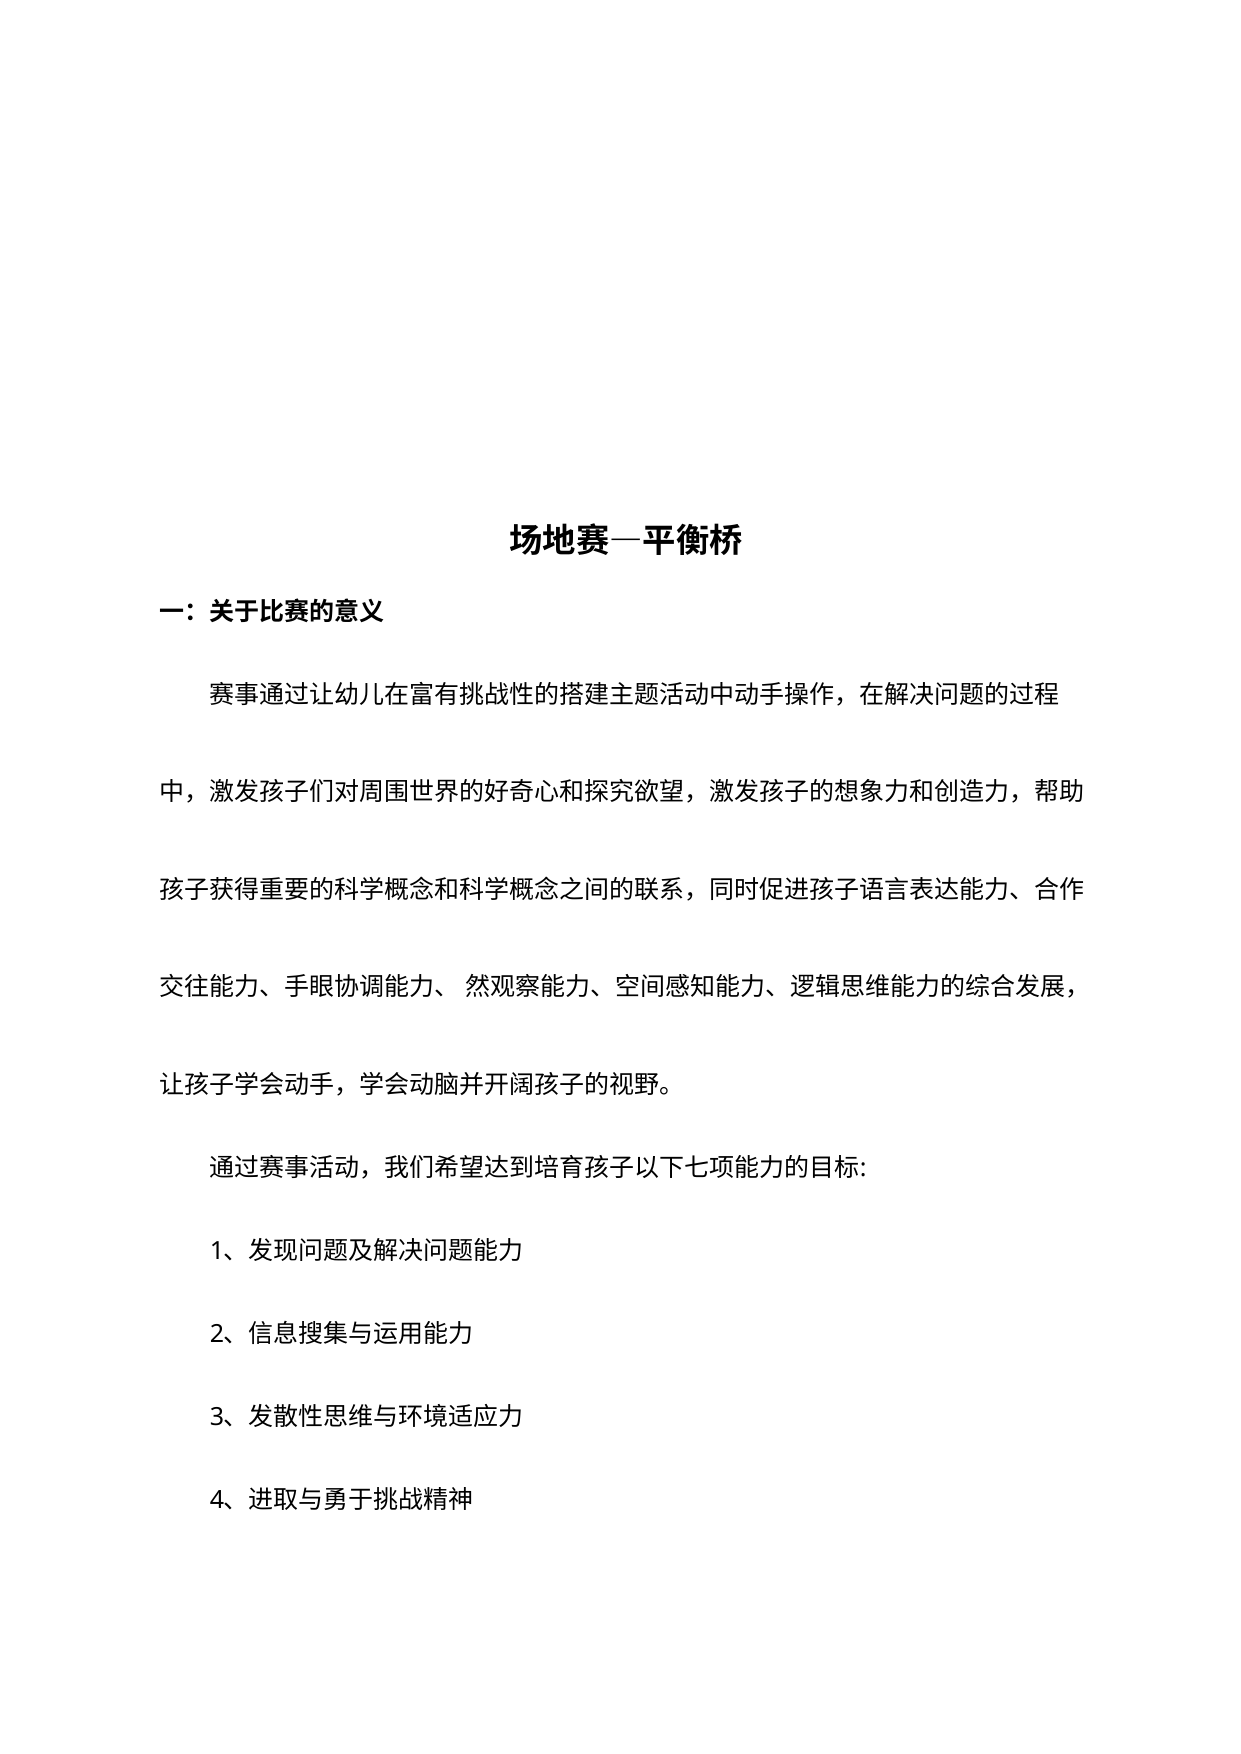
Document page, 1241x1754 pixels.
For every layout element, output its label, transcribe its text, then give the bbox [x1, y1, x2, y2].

text 4、进取与勇于挑战精神 [159, 1465, 1092, 1530]
text 1、发现问题及解决问题能力 [159, 1216, 1092, 1281]
text 2、信息搜集与运用能力 [159, 1299, 1092, 1364]
text 通过赛事活动，我们希望达到培育孩子以下七项能力的目标: [159, 1133, 1092, 1198]
text 一：关于比赛的意义 [159, 577, 1092, 642]
text 3、发散性思维与环境适应力 [159, 1382, 1092, 1447]
text 赛事通过让幼儿在富有挑战性的搭建主题活动中动手操作，在解决问题的过程中，激发孩子们对周围世界的好奇心和探究欲望，激发孩子的想象力和创造力，帮助孩子获得重要的科学概念和科学概念之间的联系，同时促进孩子语言表达能力、合作交往能力、手眼协调能力、 然观察能力、空间感知能力、逻辑思维能力的综合发展，让孩子学会动手，学会动脑并开阔孩子的视野。 [159, 660, 1092, 1115]
title 场地赛—平衡桥 [159, 505, 1092, 570]
